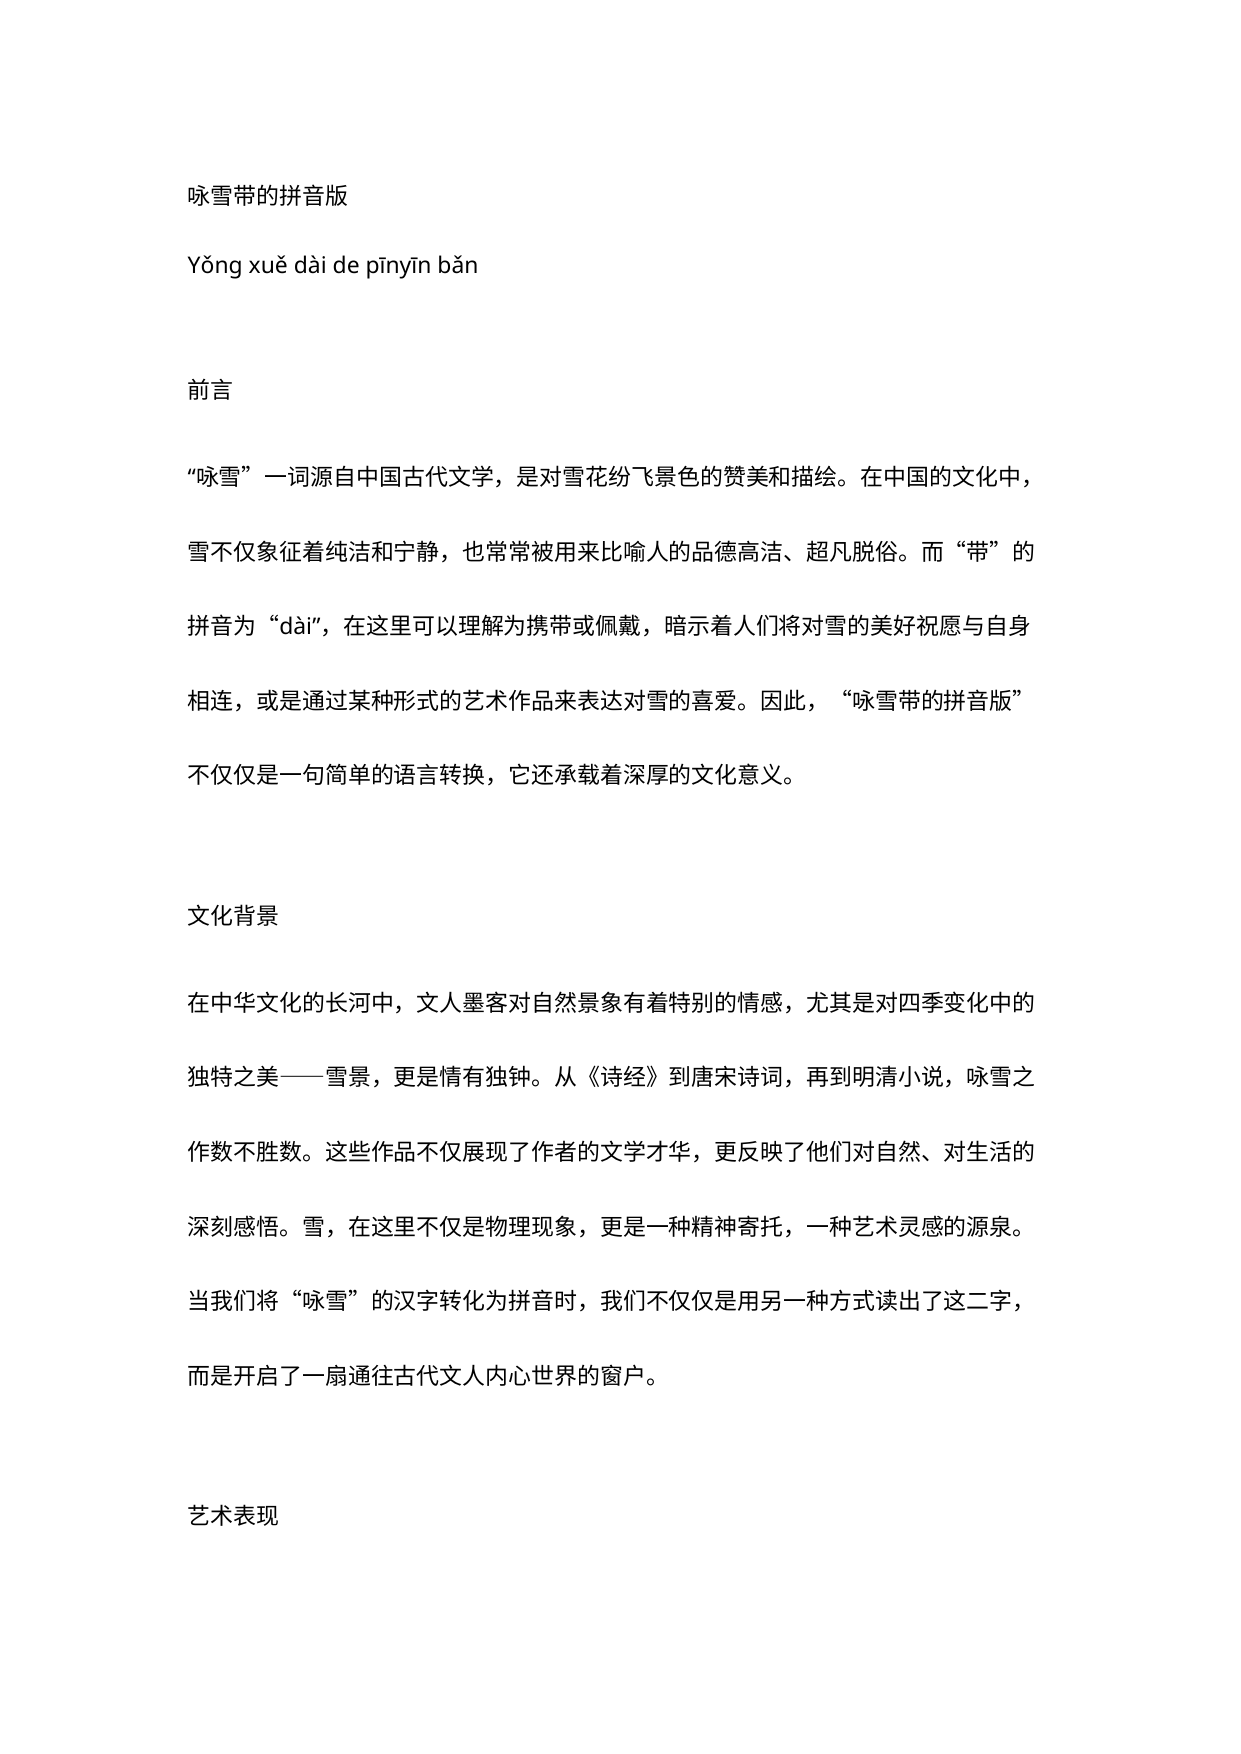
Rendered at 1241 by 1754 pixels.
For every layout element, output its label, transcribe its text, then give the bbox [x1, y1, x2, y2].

text 咏雪带的拼音版 [187, 162, 1053, 227]
text 前言 [187, 356, 1053, 421]
text Yǒng xuě dài de pīnyīn bǎn [187, 248, 1053, 281]
text 艺术表现 [187, 1482, 1053, 1547]
text 在中华文化的长河中，文人墨客对自然景象有着特别的情感，尤其是对四季变化中的独特之美——雪景，更是情有独钟。从《诗经》到唐宋诗词，再到明清小说，咏雪之作数不胜数。这些作品不仅展现了作者的文学才华，更反映了他们对自然、对生活的深刻感悟。雪，在这里不仅是物理现象，更是一种精神寄托，一种艺术灵感的源泉。当我们将“咏雪”的汉字转化为拼音时，我们不仅仅是用另一种方式读出了这二字，而是开启了一扇通往古代文人内心世界的窗户。 [187, 968, 1053, 1407]
text “咏雪”一词源自中国古代文学，是对雪花纷飞景色的赞美和描绘。在中国的文化中，雪不仅象征着纯洁和宁静，也常常被用来比喻人的品德高洁、超凡脱俗。而“带”的拼音为“dài”，在这里可以理解为携带或佩戴，暗示着人们将对雪的美好祝愿与自身相连，或是通过某种形式的艺术作品来表达对雪的喜爱。因此，“咏雪带的拼音版”不仅仅是一句简单的语言转换，它还承载着深厚的文化意义。 [187, 443, 1053, 807]
text 文化背景 [187, 882, 1053, 947]
